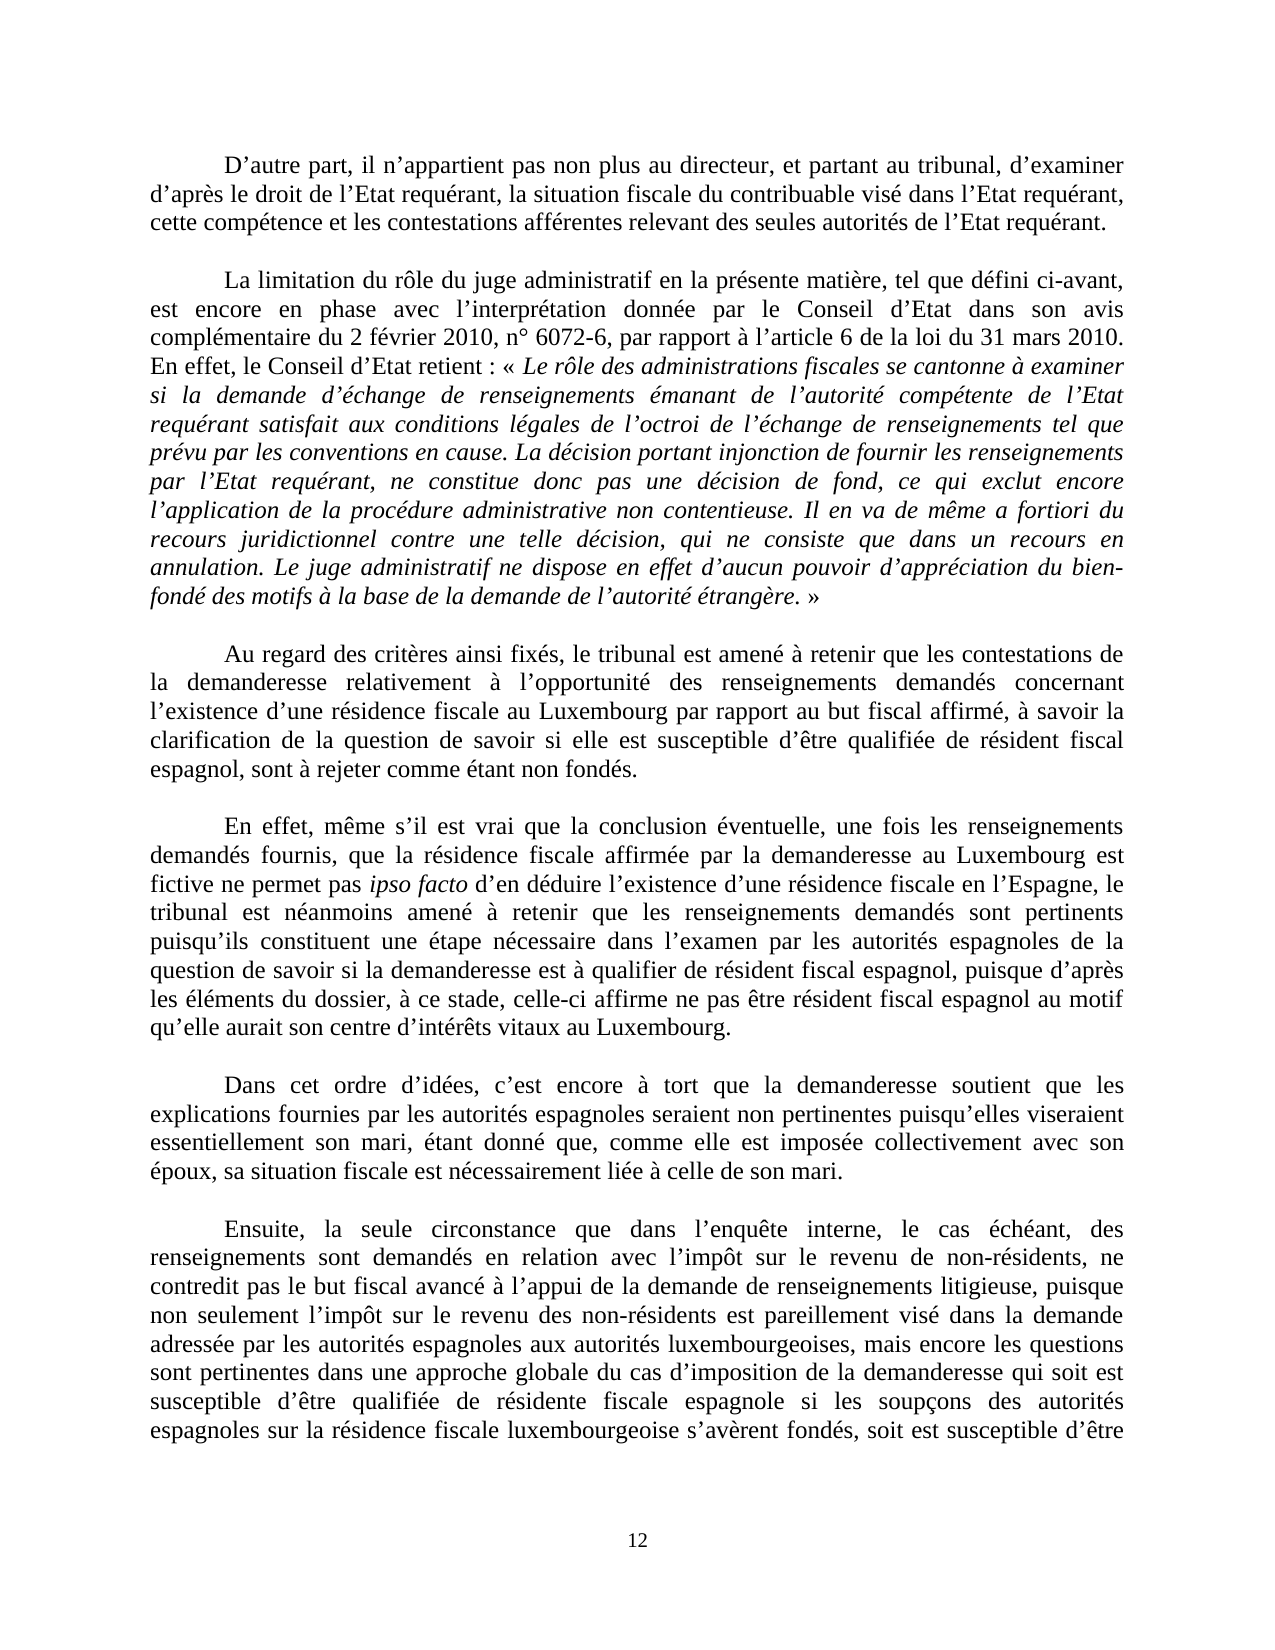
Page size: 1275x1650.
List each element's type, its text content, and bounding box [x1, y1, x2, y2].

text Au regard des critères ainsi fixés, le tribunal est amené à retenir que les contestations de la demanderesse relativement à l’opportunité des renseignements demandés concernant l’existence d’une résidence fiscale au Luxembourg par rapport au but fiscal affirmé, à savoir la clarification de la question de savoir si elle est susceptible d’être qualifiée de résident fiscal espagnol, sont à rejeter comme étant non fondés. [150, 639, 1125, 782]
text Dans cet ordre d’idées, c’est encore à tort que la demanderesse soutient que les explications fournies par les autorités espagnoles seraient non pertinentes puisqu’elles viseraient essentiellement son mari, étant donné que, comme elle est imposée collectivement avec son époux, sa situation fiscale est nécessairement liée à celle de son mari. [150, 1070, 1125, 1185]
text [150, 1214, 1125, 1444]
text D’autre part, il n’appartient pas non plus au directeur, et partant au tribunal, d’examiner d’après le droit de l’Etat requérant, la situation fiscale du contribuable visé dans l’Etat requérant, cette compétence et les contestations afférentes relevant des seules autorités de l’Etat requérant. [150, 150, 1125, 236]
text La limitation du rôle du juge administratif en la présente matière, tel que défini ci-avant, est encore en phase avec l’interprétation donnée par le Conseil d’Etat dans son avis complémentaire du 2 février 2010, n° 6072-6, par rapport à l’article 6 de la loi du 31 mars 2010. En effet, le Conseil d’Etat retient : « Le rôle des administrations fiscales se cantonne à examiner si la demande d’échange de renseignements émanant de l’autorité compétente de l’Etat requérant satisfait aux conditions légales de l’octroi de l’échange de renseignements tel que prévu par les conventions en cause. La décision portant injonction de fournir les renseignements par l’Etat requérant, ne constitue donc pas une décision de fond, ce qui exclut encore l’application de la procédure administrative non contentieuse. Il en va de même a fortiori du recours juridictionnel contre une telle décision, qui ne consiste que dans un recours en annulation. Le juge administratif ne dispose en effet d’aucun pouvoir d’appréciation du bien-fondé des motifs à la base de la demande de l’autorité étrangère. » [150, 265, 1125, 610]
text En effet, même s’il est vrai que la conclusion éventuelle, une fois les renseignements demandés fournis, que la résidence fiscale affirmée par la demanderesse au Luxembourg est fictive ne permet pas ipso facto d’en déduire l’existence d’une résidence fiscale en l’Espagne, le tribunal est néanmoins amené à retenir que les renseignements demandés sont pertinents puisqu’ils constituent une étape nécessaire dans l’examen par les autorités espagnoles de la question de savoir si la demanderesse est à qualifier de résident fiscal espagnol, puisque d’après les éléments du dossier, à ce stade, celle-ci affirme ne pas être résident fiscal espagnol au motif qu’elle aurait son centre d’intérêts vitaux au Luxembourg. [150, 811, 1125, 1041]
